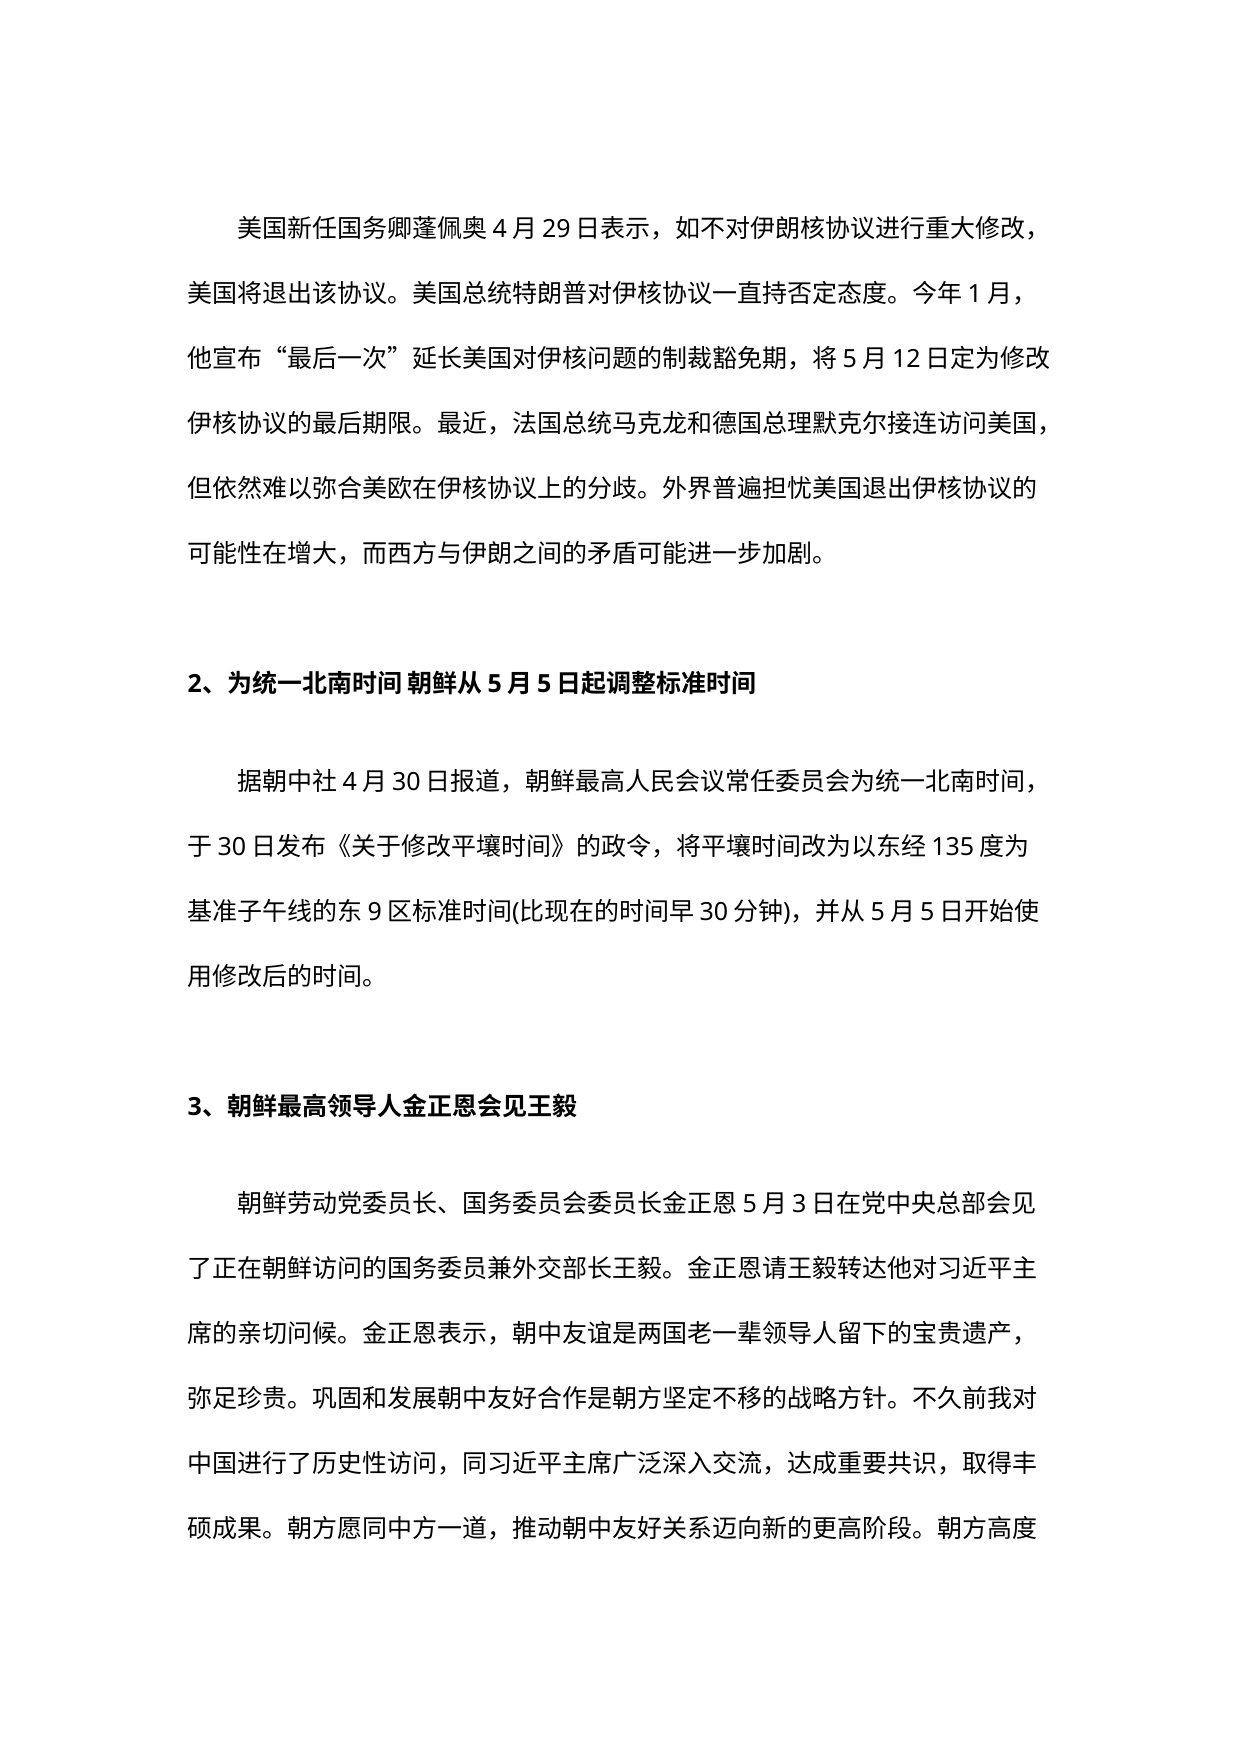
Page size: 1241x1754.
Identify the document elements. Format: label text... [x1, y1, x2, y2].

text 2、为统一北南时间 朝鲜从5月5日起调整标准时间 [187, 649, 1053, 714]
text 3、朝鲜最高领导人金正恩会见王毅 [187, 1072, 1053, 1137]
text 据朝中社4月30日报道，朝鲜最高人民会议常任委员会为统一北南时间，于30日发布《关于修改平壤时间》的政令，将平壤时间改为以东经135度为基准子午线的东9区标准时间(比现在的时间早30分钟)，并从5月5日开始使用修改后的时间。 [187, 747, 1053, 1007]
text 美国新任国务卿蓬佩奥4月29日表示，如不对伊朗核协议进行重大修改，美国将退出该协议。美国总统特朗普对伊核协议一直持否定态度。今年1月，他宣布“最后一次”延长美国对伊核问题的制裁豁免期，将5月12日定为修改伊核协议的最后期限。最近，法国总统马克龙和德国总理默克尔接连访问美国，但依然难以弥合美欧在伊核协议上的分歧。外界普遍担忧美国退出伊核协议的可能性在增大，而西方与伊朗之间的矛盾可能进一步加剧。 [187, 194, 1053, 584]
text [187, 1169, 1053, 1559]
